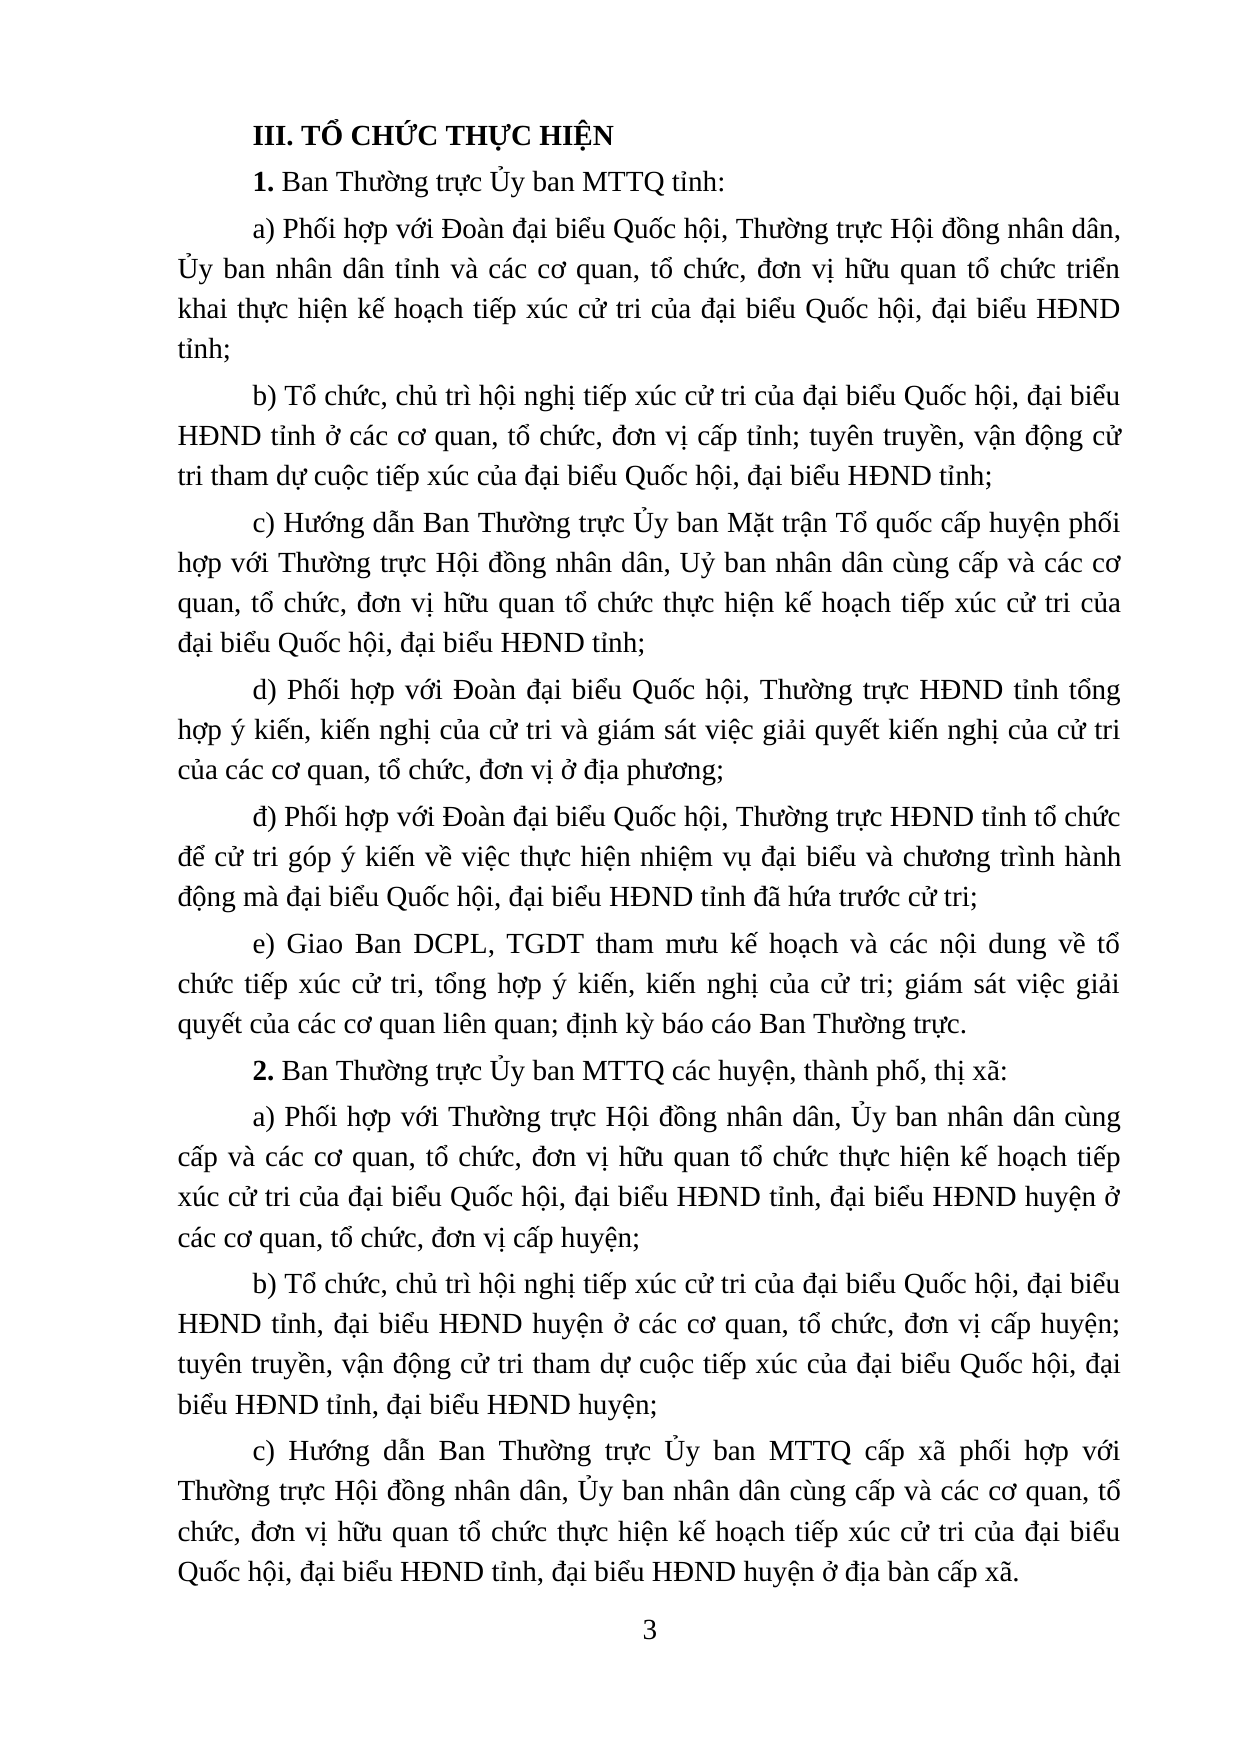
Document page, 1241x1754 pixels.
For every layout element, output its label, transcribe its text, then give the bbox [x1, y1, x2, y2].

text a) Phối hợp với Đoàn đại biểu Quốc hội, Thường trực Hội đồng nhân dân, Ủy ban nhân dân tỉnh và các cơ quan, tổ chức, đơn vị hữu quan tổ chức triển khai thực hiện kế hoạch tiếp xúc cử tri của đại biểu Quốc hội, đại biểu HĐND tỉnh; [177, 211, 1122, 365]
text c) Hướng dẫn Ban Thường trực Ủy ban Mặt trận Tổ quốc cấp huyện phối hợp với Thường trực Hội đồng nhân dân, Uỷ ban nhân dân cùng cấp và các cơ quan, tổ chức, đơn vị hữu quan tổ chức thực hiện kế hoạch tiếp xúc cử tri của đại biểu Quốc hội, đại biểu HĐND tỉnh; [177, 505, 1122, 659]
text b) Tổ chức, chủ trì hội nghị tiếp xúc cử tri của đại biểu Quốc hội, đại biểu HĐND tỉnh, đại biểu HĐND huyện ở các cơ quan, tổ chức, đơn vị cấp huyện; tuyên truyền, vận động cử tri tham dự cuộc tiếp xúc của đại biểu Quốc hội, đại biểu HĐND tỉnh, đại biểu HĐND huyện; [177, 1266, 1122, 1420]
text 1. Ban Thường trực Ủy ban MTTQ tỉnh: [177, 164, 1122, 198]
text d) Phối hợp với Đoàn đại biểu Quốc hội, Thường trực HĐND tỉnh tổng hợp ý kiến, kiến nghị của cử tri và giám sát việc giải quyết kiến nghị của cử tri của các cơ quan, tổ chức, đơn vị ở địa phương; [177, 672, 1122, 786]
text c) Hướng dẫn Ban Thường trực Ủy ban MTTQ cấp xã phối hợp với Thường trực Hội đồng nhân dân, Ủy ban nhân dân cùng cấp và các cơ quan, tổ chức, đơn vị hữu quan tổ chức thực hiện kế hoạch tiếp xúc cử tri của đại biểu Quốc hội, đại biểu HĐND tỉnh, đại biểu HĐND huyện ở địa bàn cấp xã. [177, 1433, 1122, 1587]
text III. TỔ CHỨC THỰC HIỆN [177, 118, 1122, 152]
text đ) Phối hợp với Đoàn đại biểu Quốc hội, Thường trực HĐND tỉnh tổ chức để cử tri góp ý kiến về việc thực hiện nhiệm vụ đại biểu và chương trình hành động mà đại biểu Quốc hội, đại biểu HĐND tỉnh đã hứa trước cử tri; [177, 799, 1122, 913]
text e) Giao Ban DCPL, TGDT tham mưu kế hoạch và các nội dung về tổ chức tiếp xúc cử tri, tổng hợp ý kiến, kiến nghị của cử tri; giám sát việc giải quyết của các cơ quan liên quan; định kỳ báo cáo Ban Thường trực. [177, 926, 1122, 1040]
text a) Phối hợp với Thường trực Hội đồng nhân dân, Ủy ban nhân dân cùng cấp và các cơ quan, tổ chức, đơn vị hữu quan tổ chức thực hiện kế hoạch tiếp xúc cử tri của đại biểu Quốc hội, đại biểu HĐND tỉnh, đại biểu HĐND huyện ở các cơ quan, tổ chức, đơn vị cấp huyện; [177, 1099, 1122, 1253]
text 2. Ban Thường trực Ủy ban MTTQ các huyện, thành phố, thị xã: [177, 1053, 1122, 1086]
text b) Tổ chức, chủ trì hội nghị tiếp xúc cử tri của đại biểu Quốc hội, đại biểu HĐND tỉnh ở các cơ quan, tổ chức, đơn vị cấp tỉnh; tuyên truyền, vận động cử tri tham dự cuộc tiếp xúc của đại biểu Quốc hội, đại biểu HĐND tỉnh; [177, 378, 1122, 492]
